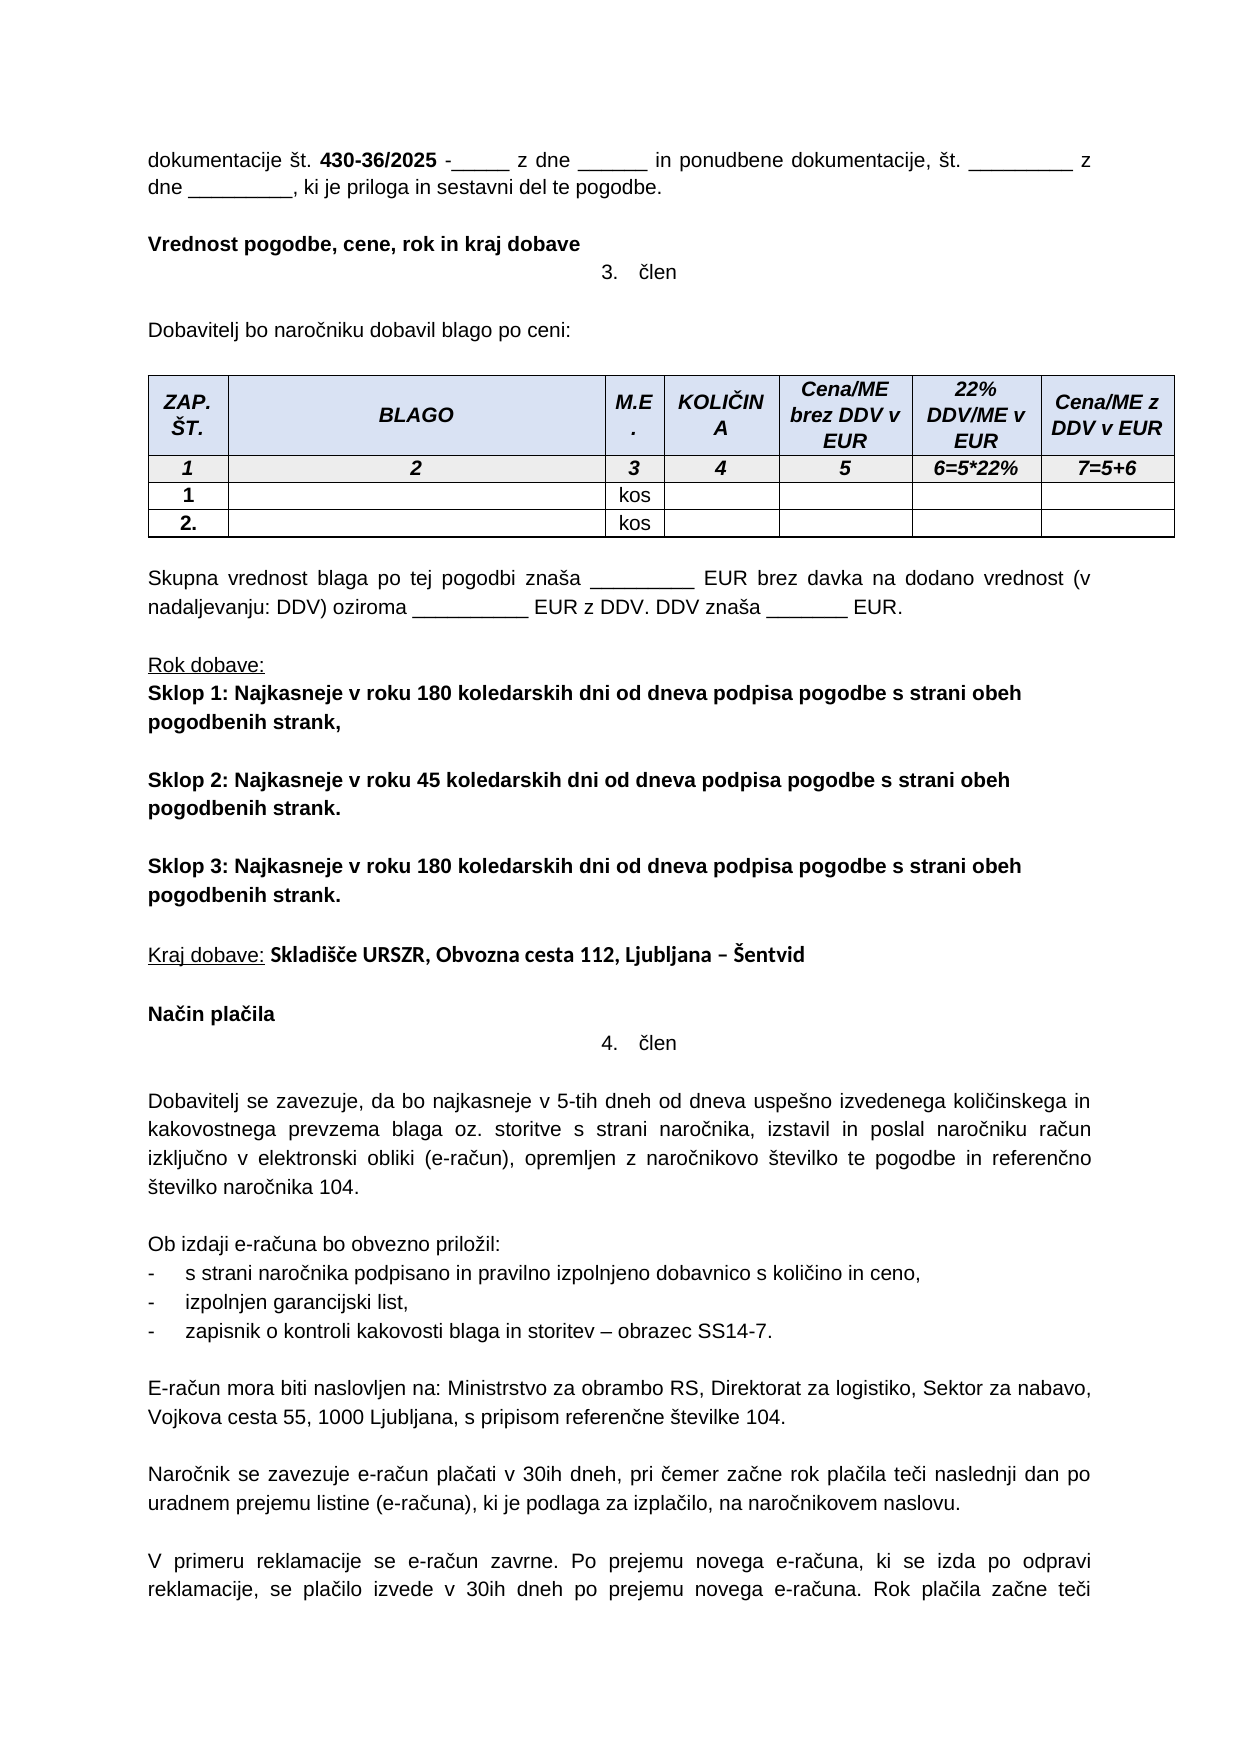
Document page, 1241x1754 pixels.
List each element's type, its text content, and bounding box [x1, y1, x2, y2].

text Kraj dobave: Skladišče URSZR, Obvozna cesta 112, Ljubljana – Šentvid [148, 940, 1093, 968]
list člen [185, 260, 1093, 284]
text E-račun mora biti naslovljen na: Ministrstvo za obrambo RS, Direktorat za logistiko, Sektor za nabavo, Vojkova cesta 55, 1000 Ljubljana, s pripisom referenčne številke 104. [148, 1376, 1093, 1429]
table_cell 2. [149, 510, 228, 536]
text Način plačila [148, 1002, 1099, 1026]
table_cell [913, 510, 1041, 536]
table_cell [1042, 483, 1174, 509]
table_header KOLIČINA [665, 376, 779, 455]
table_header BLAGO [229, 376, 605, 455]
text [148, 1548, 1093, 1601]
text Sklop 1: Najkasneje v roku 180 koledarskih dni od dneva podpisa pogodbe s strani obeh [148, 681, 1093, 705]
list člen [185, 1031, 1093, 1055]
table_header Cena/ME z DDV v EUR [1042, 376, 1174, 455]
table_cell 5 [780, 456, 912, 482]
table_header M.E. [606, 376, 664, 455]
table_cell 2 [229, 456, 605, 482]
table_cell kos [606, 483, 664, 509]
table_cell kos [606, 510, 664, 536]
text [148, 148, 1093, 199]
text Vrednost pogodbe, cene, rok in kraj dobave [148, 231, 1099, 255]
text Ob izdaji e-računa bo obvezno priložil: [148, 1232, 1093, 1256]
list s strani naročnika podpisano in pravilno izpolnjeno dobavnico s količino in ceno, [148, 1261, 1093, 1285]
table_cell [1042, 510, 1174, 536]
text Dobavitelj bo naročniku dobavil blago po ceni: [148, 318, 1093, 342]
text Sklop 2: Najkasneje v roku 45 koledarskih dni od dneva podpisa pogodbe s strani obeh [148, 767, 1093, 791]
table_header Cena/ME brez DDV v EUR [780, 376, 912, 455]
table_cell [780, 483, 912, 509]
table_cell [229, 483, 605, 509]
table_cell 1 [149, 456, 228, 482]
table_header 22% DDV/ME v EUR [913, 376, 1041, 455]
text Dobavitelj se zavezuje, da bo najkasneje v 5-tih dneh od dneva uspešno izvedenega količinskega in kakovostnega prevzema blaga oz. storitve s strani naročnika, izstavil in poslal naročniku račun izključno v elektronski obliki (e-račun), opremljen z naročnikovo številko te pogodbe in referenčno številko naročnika 104. [148, 1088, 1093, 1199]
table_cell [665, 483, 779, 509]
text Rok dobave: [148, 652, 1093, 676]
table_cell 6=5*22% [913, 456, 1041, 482]
table_cell [229, 510, 605, 536]
table_cell 7=5+6 [1042, 456, 1174, 482]
text Naročnik se zavezuje e-račun plačati v 30ih dneh, pri čemer začne rok plačila teči naslednji dan po uradnem prejemu listine (e-računa), ki je podlaga za izplačilo, na naročnikovem naslovu. [148, 1462, 1093, 1515]
table_cell 1 [149, 483, 228, 509]
table_cell 4 [665, 456, 779, 482]
table_cell [780, 510, 912, 536]
text pogodbenih strank, [148, 710, 1093, 734]
list izpolnjen garancijski list, [148, 1290, 1093, 1314]
table_cell [913, 483, 1041, 509]
table_cell 3 [606, 456, 664, 482]
table_cell [665, 510, 779, 536]
text pogodbenih strank. [148, 796, 1093, 820]
list zapisnik o kontroli kakovosti blaga in storitev – obrazec SS14-7. [148, 1318, 1093, 1342]
text Sklop 3: Najkasneje v roku 180 koledarskih dni od dneva podpisa pogodbe s strani obeh [148, 854, 1093, 878]
text pogodbenih strank. [148, 882, 1093, 906]
text Skupna vrednost blaga po tej pogodbi znaša _________ EUR brez davka na dodano vrednost (v nadaljevanju: DDV) oziroma __________ EUR z DDV. DDV znaša _______ EUR. [148, 566, 1093, 619]
table_header ZAP. ŠT. [149, 376, 228, 455]
